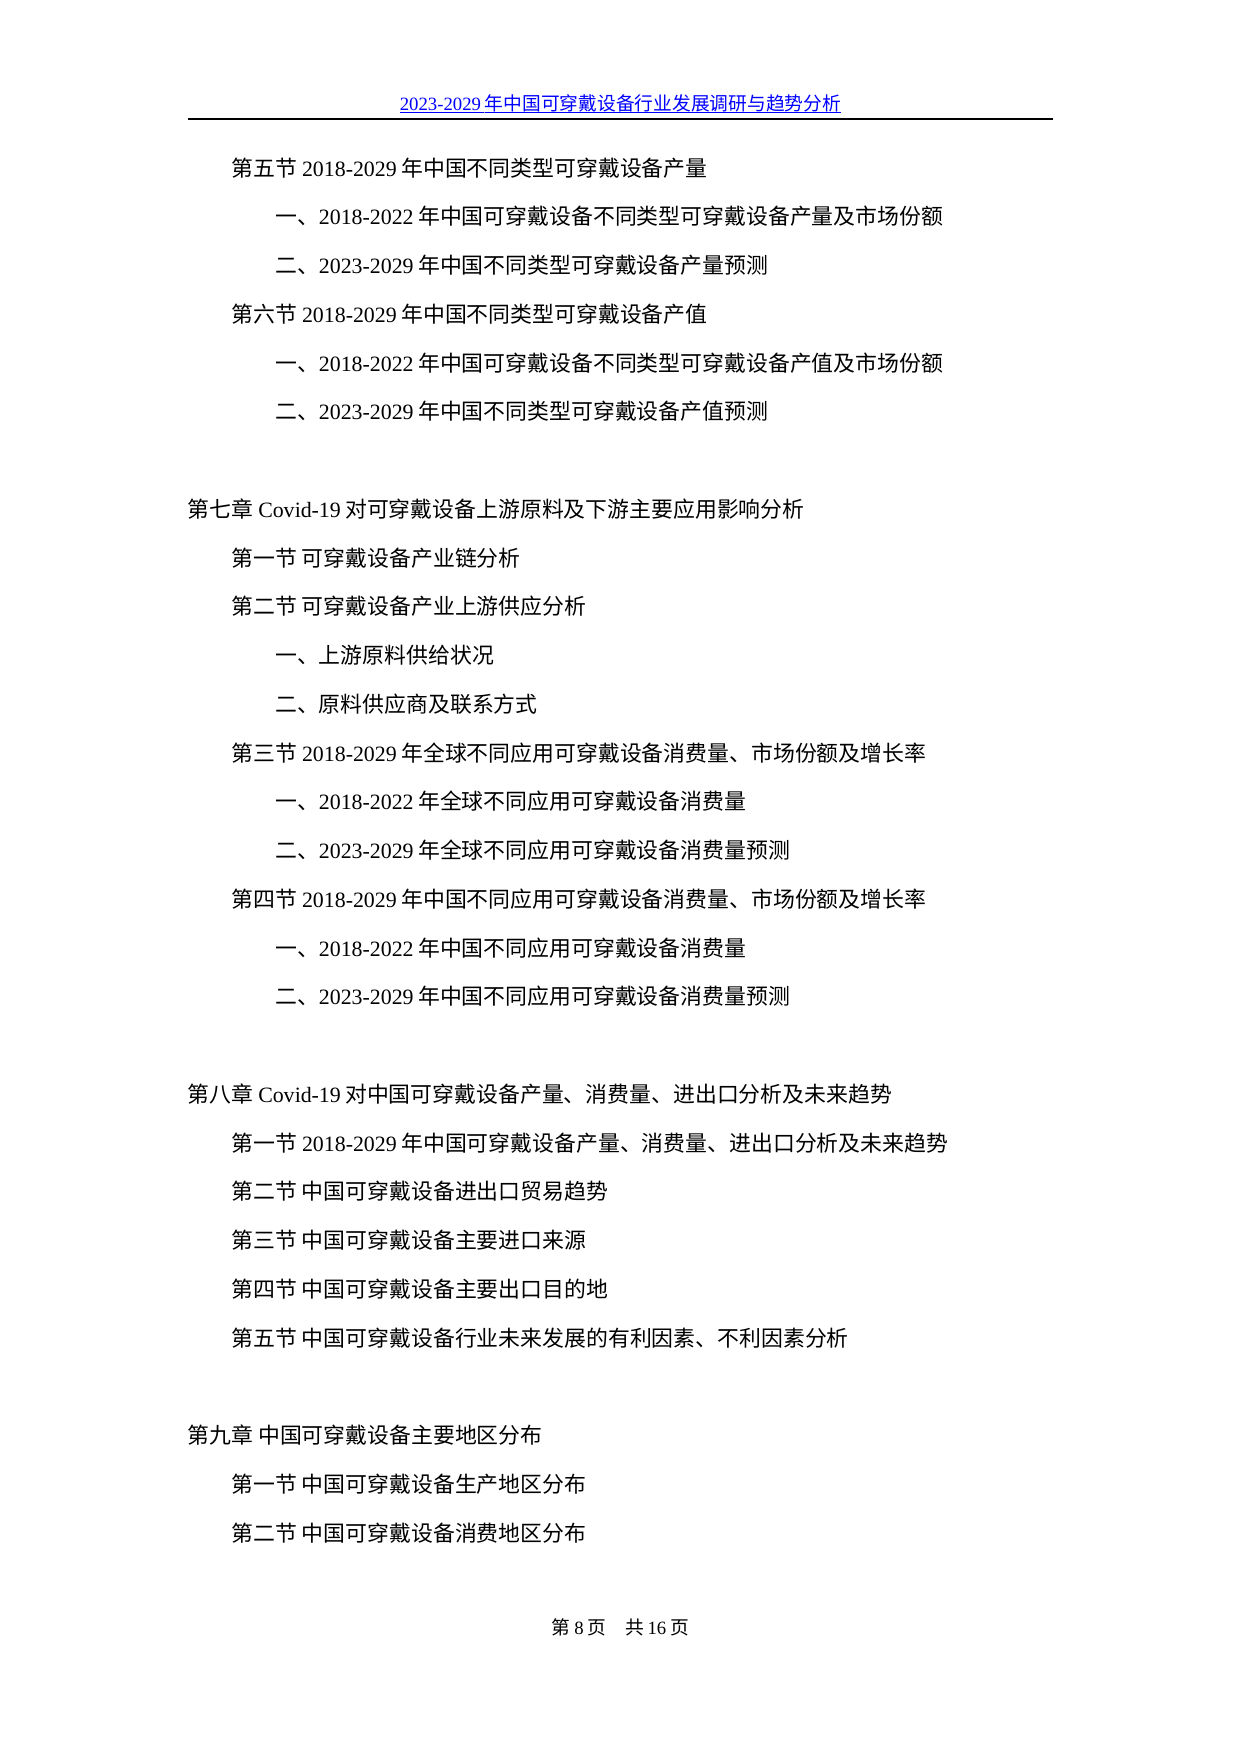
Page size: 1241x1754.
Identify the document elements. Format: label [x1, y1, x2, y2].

text [187, 150, 1053, 1548]
